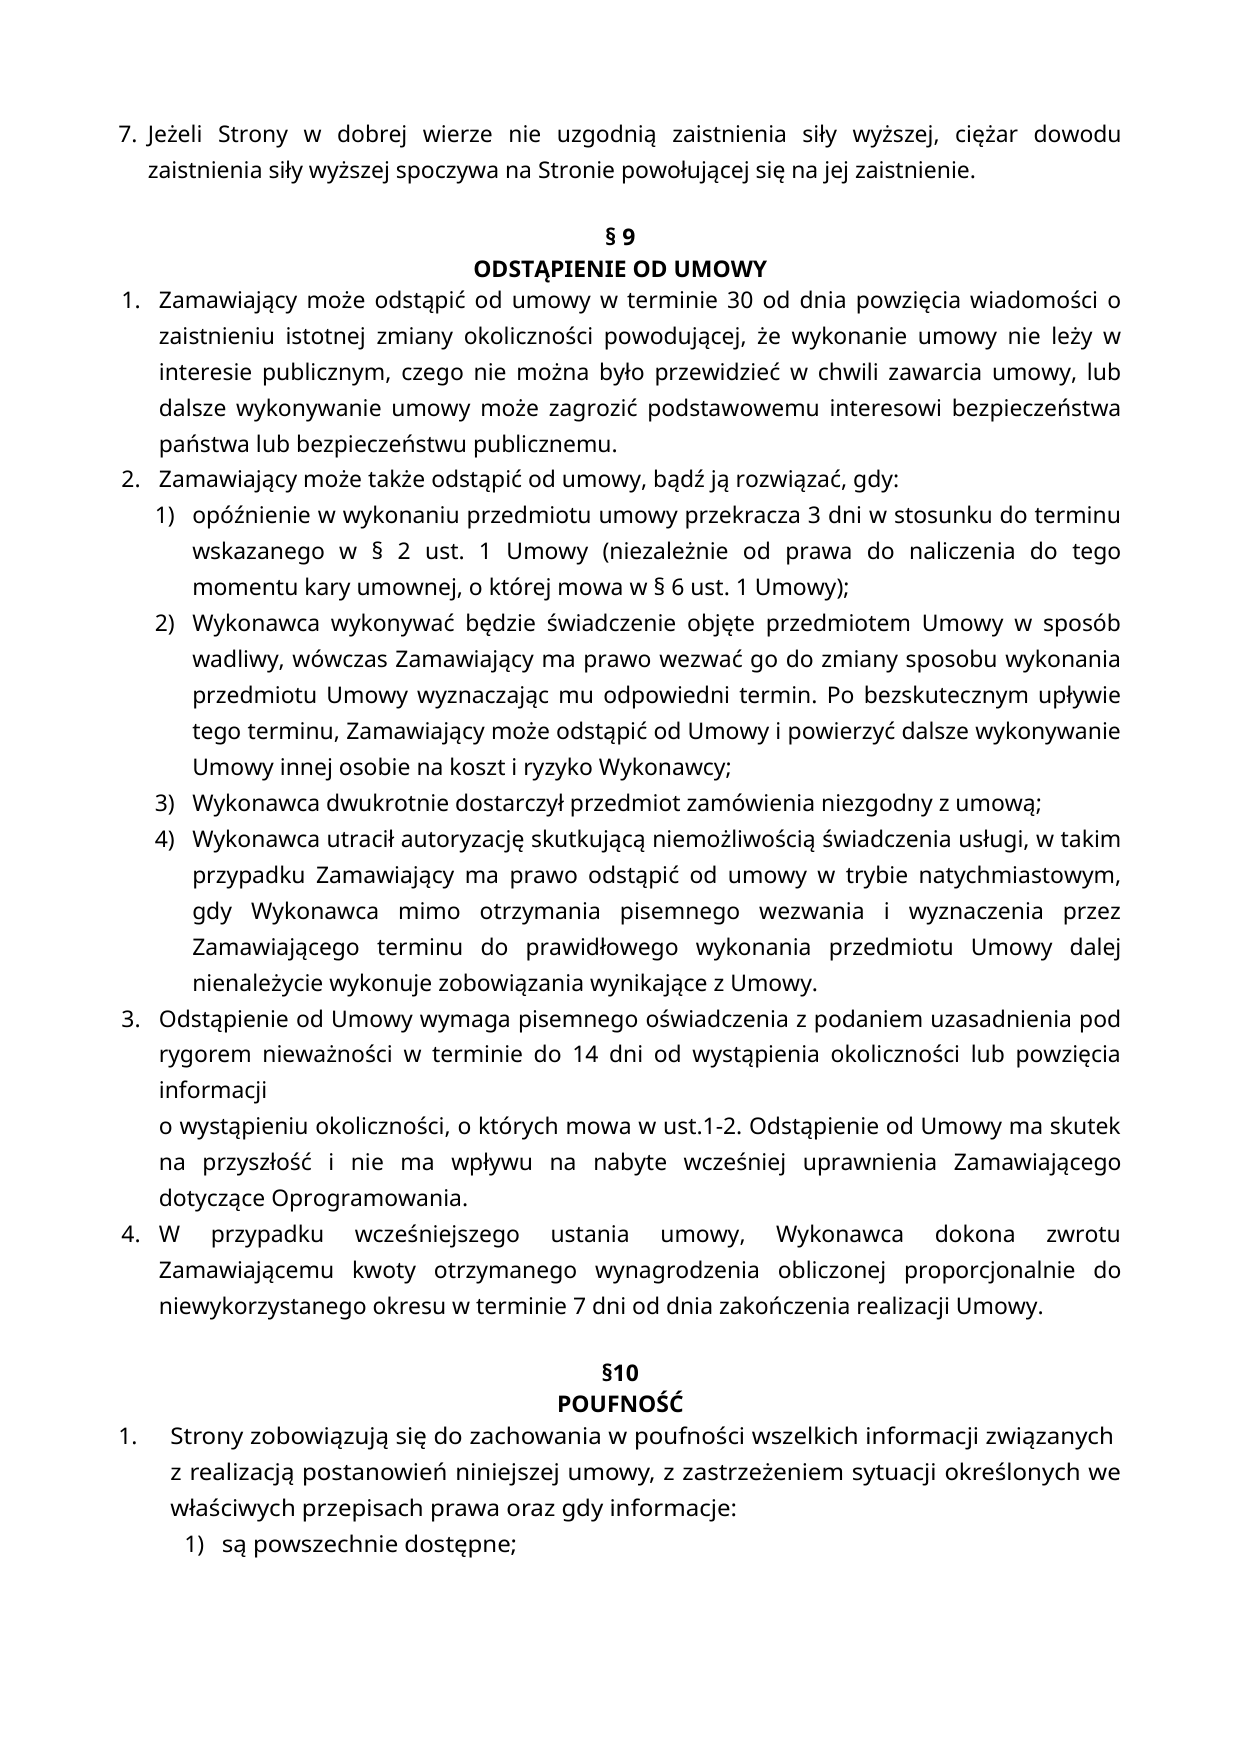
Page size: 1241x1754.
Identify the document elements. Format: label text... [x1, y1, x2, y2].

list Wykonawca dwukrotnie dostarczył przedmiot zamówienia niezgodny z umową; [154, 787, 1122, 818]
list Wykonawca wykonywać będzie świadczenie objęte przedmiotem Umowy w sposób wadliwy, wówczas Zamawiający ma prawo wezwać go do zmiany sposobu wykonania przedmiotu Umowy wyznaczając mu odpowiedni termin. Po bezskutecznym upływie tego terminu, Zamawiający może odstąpić od Umowy i powierzyć dalsze wykonywanie Umowy innej osobie na koszt i ryzyko Wykonawcy; [154, 607, 1122, 782]
list Zamawiający może także odstąpić od umowy, bądź ją rozwiązać, gdy: [121, 463, 1122, 495]
list Strony zobowiązują się do zachowania w poufności wszelkich informacji związanych z realizacją postanowień niniejszej umowy, z zastrzeżeniem sytuacji określonych we właściwych przepisach prawa oraz gdy informacje: [118, 1420, 1122, 1523]
list W przypadku wcześniejszego ustania umowy, Wykonawca dokona zwrotu Zamawiającemu kwoty otrzymanego wynagrodzenia obliczonej proporcjonalnie do niewykorzystanego okresu w terminie 7 dni od dnia zakończenia realizacji Umowy. [121, 1218, 1122, 1321]
text §10 [118, 1357, 1122, 1388]
list są powszechnie dostępne; [184, 1527, 1122, 1559]
list Odstąpienie od Umowy wymaga pisemnego oświadczenia z podaniem uzasadnienia pod rygorem nieważności w terminie do 14 dni od wystąpienia okoliczności lub powzięcia informacji o wystąpieniu okoliczności, o których mowa w ust.1-2. Odstąpienie od Umowy ma skutek na przyszłość i nie ma wpływu na nabyte wcześniej uprawnienia Zamawiającego dotyczące Oprogramowania. [121, 1002, 1122, 1213]
text § 9 ODSTĄPIENIE OD UMOWY [118, 221, 1122, 284]
text POUFNOŚĆ [118, 1388, 1122, 1420]
list opóźnienie w wykonaniu przedmiotu umowy przekracza 3 dni w stosunku do terminu wskazanego w § 2 ust. 1 Umowy (niezależnie od prawa do naliczenia do tego momentu kary umownej, o której mowa w § 6 ust. 1 Umowy); [154, 499, 1122, 602]
list Wykonawca utracił autoryzację skutkującą niemożliwością świadczenia usługi, w takim przypadku Zamawiający ma prawo odstąpić od umowy w trybie natychmiastowym, gdy Wykonawca mimo otrzymania pisemnego wezwania i wyznaczenia przez Zamawiającego terminu do prawidłowego wykonania przedmiotu Umowy dalej nienależycie wykonuje zobowiązania wynikające z Umowy. [154, 823, 1122, 998]
list Zamawiający może odstąpić od umowy w terminie 30 od dnia powzięcia wiadomości o zaistnieniu istotnej zmiany okoliczności powodującej, że wykonanie umowy nie leży w interesie publicznym, czego nie można było przewidzieć w chwili zawarcia umowy, lub dalsze wykonywanie umowy może zagrozić podstawowemu interesowi bezpieczeństwa państwa lub bezpieczeństwu publicznemu. [121, 284, 1122, 459]
list Jeżeli Strony w dobrej wierze nie uzgodnią zaistnienia siły wyższej, ciężar dowodu zaistnienia siły wyższej spoczywa na Stronie powołującej się na jej zaistnienie. [118, 118, 1122, 185]
